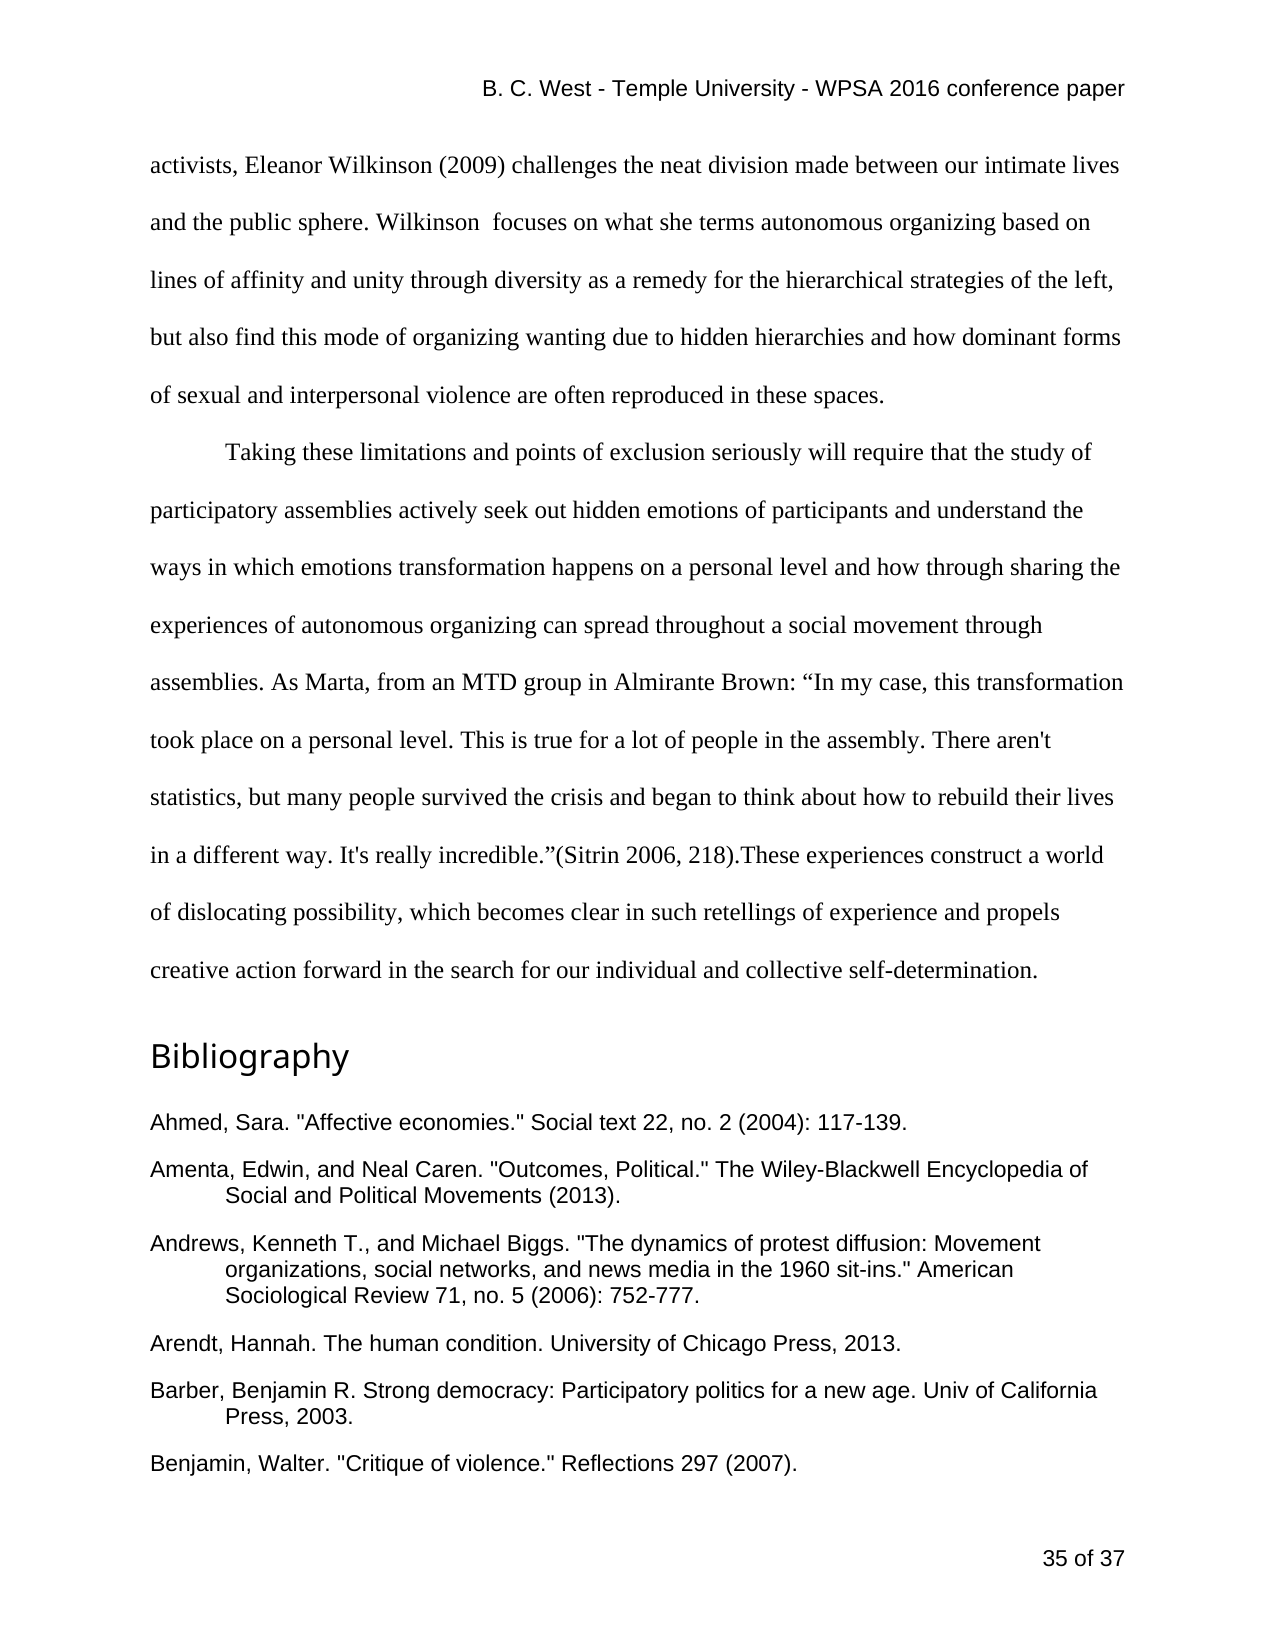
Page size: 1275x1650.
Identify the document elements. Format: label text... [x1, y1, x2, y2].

text Benjamin, Walter. "Critique of violence." Reflections 297 (2007). [150, 1450, 1125, 1477]
subtitle Bibliography [150, 1033, 1125, 1079]
text Andrews, Kenneth T., and Michael Biggs. "The dynamics of protest diffusion: Movement organizations, social networks, and news media in the 1960 sit-ins." American Sociological Review 71, no. 5 (2006): 752-777. [150, 1230, 1125, 1309]
text Arendt, Hannah. The human condition. University of Chicago Press, 2013. [150, 1329, 1125, 1356]
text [150, 150, 1125, 409]
text Ahmed, Sara. "Affective economies." Social text 22, no. 2 (2004): 117-139. [150, 1109, 1125, 1135]
text Barber, Benjamin R. Strong democracy: Participatory politics for a new age. Univ of California Press, 2003. [150, 1377, 1125, 1429]
text Taking these limitations and points of exclusion seriously will require that the study of participatory assemblies actively seek out hidden emotions of participants and understand the ways in which emotions transformation happens on a personal level and how through sharing the experiences of autonomous organizing can spread throughout a social movement through assemblies. As Marta, from an MTD group in Almirante Brown: “In my case, this transformation took place on a personal level. This is true for a lot of people in the assembly. There aren't statistics, but many people survived the crisis and began to think about how to rebuild their lives in a different way. It's really incredible.”(Sitrin 2006, 218).These experiences construct a world of dislocating possibility, which becomes clear in such retellings of experience and propels creative action forward in the search for our individual and collective self-determination. [150, 437, 1125, 984]
text Amenta, Edwin, and Neal Caren. "Outcomes, Political." The Wiley-Blackwell Encyclopedia of Social and Political Movements (2013). [150, 1156, 1125, 1209]
